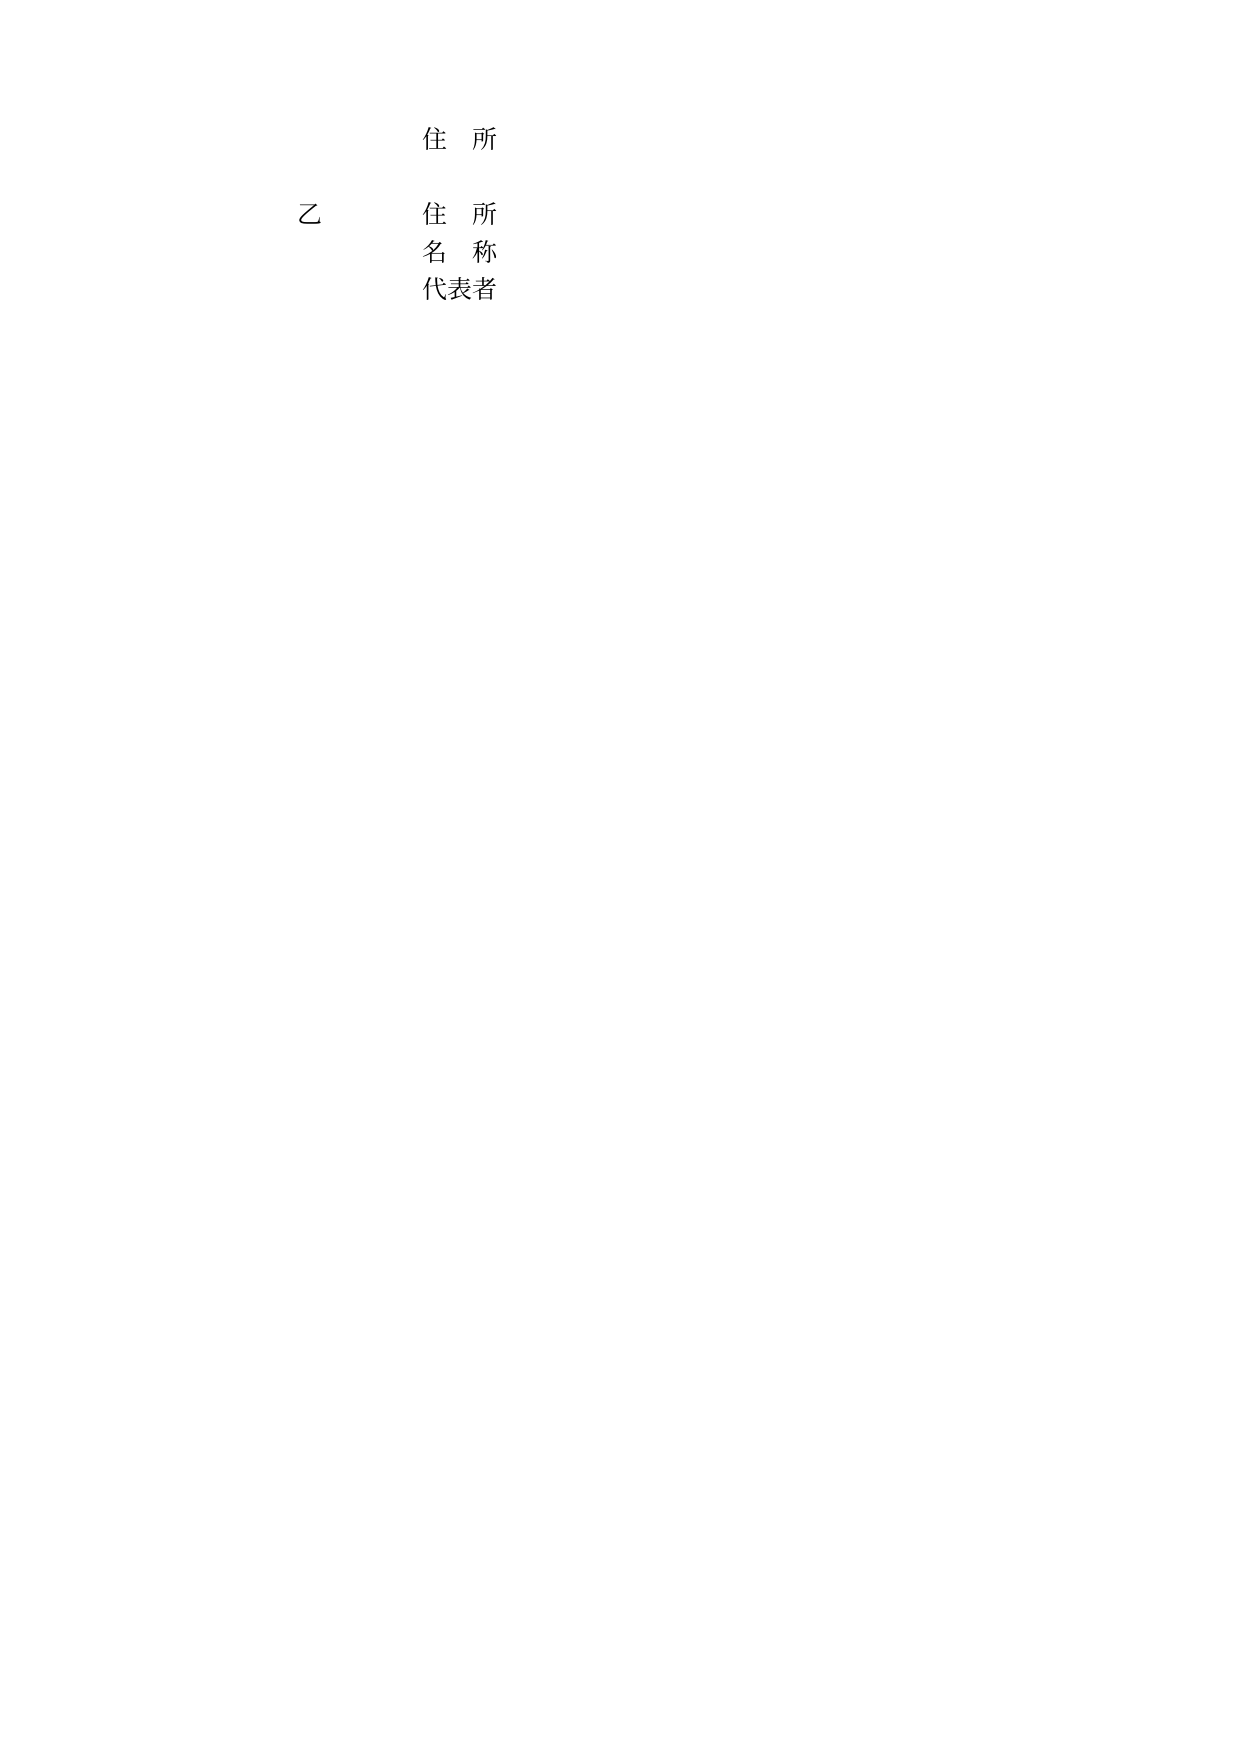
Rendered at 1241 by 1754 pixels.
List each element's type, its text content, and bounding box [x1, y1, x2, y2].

text 住 所 [148, 119, 1092, 156]
text 代表者 [148, 269, 1092, 306]
text 名 称 [148, 231, 1092, 269]
text 乙 住 所 [148, 194, 1092, 231]
